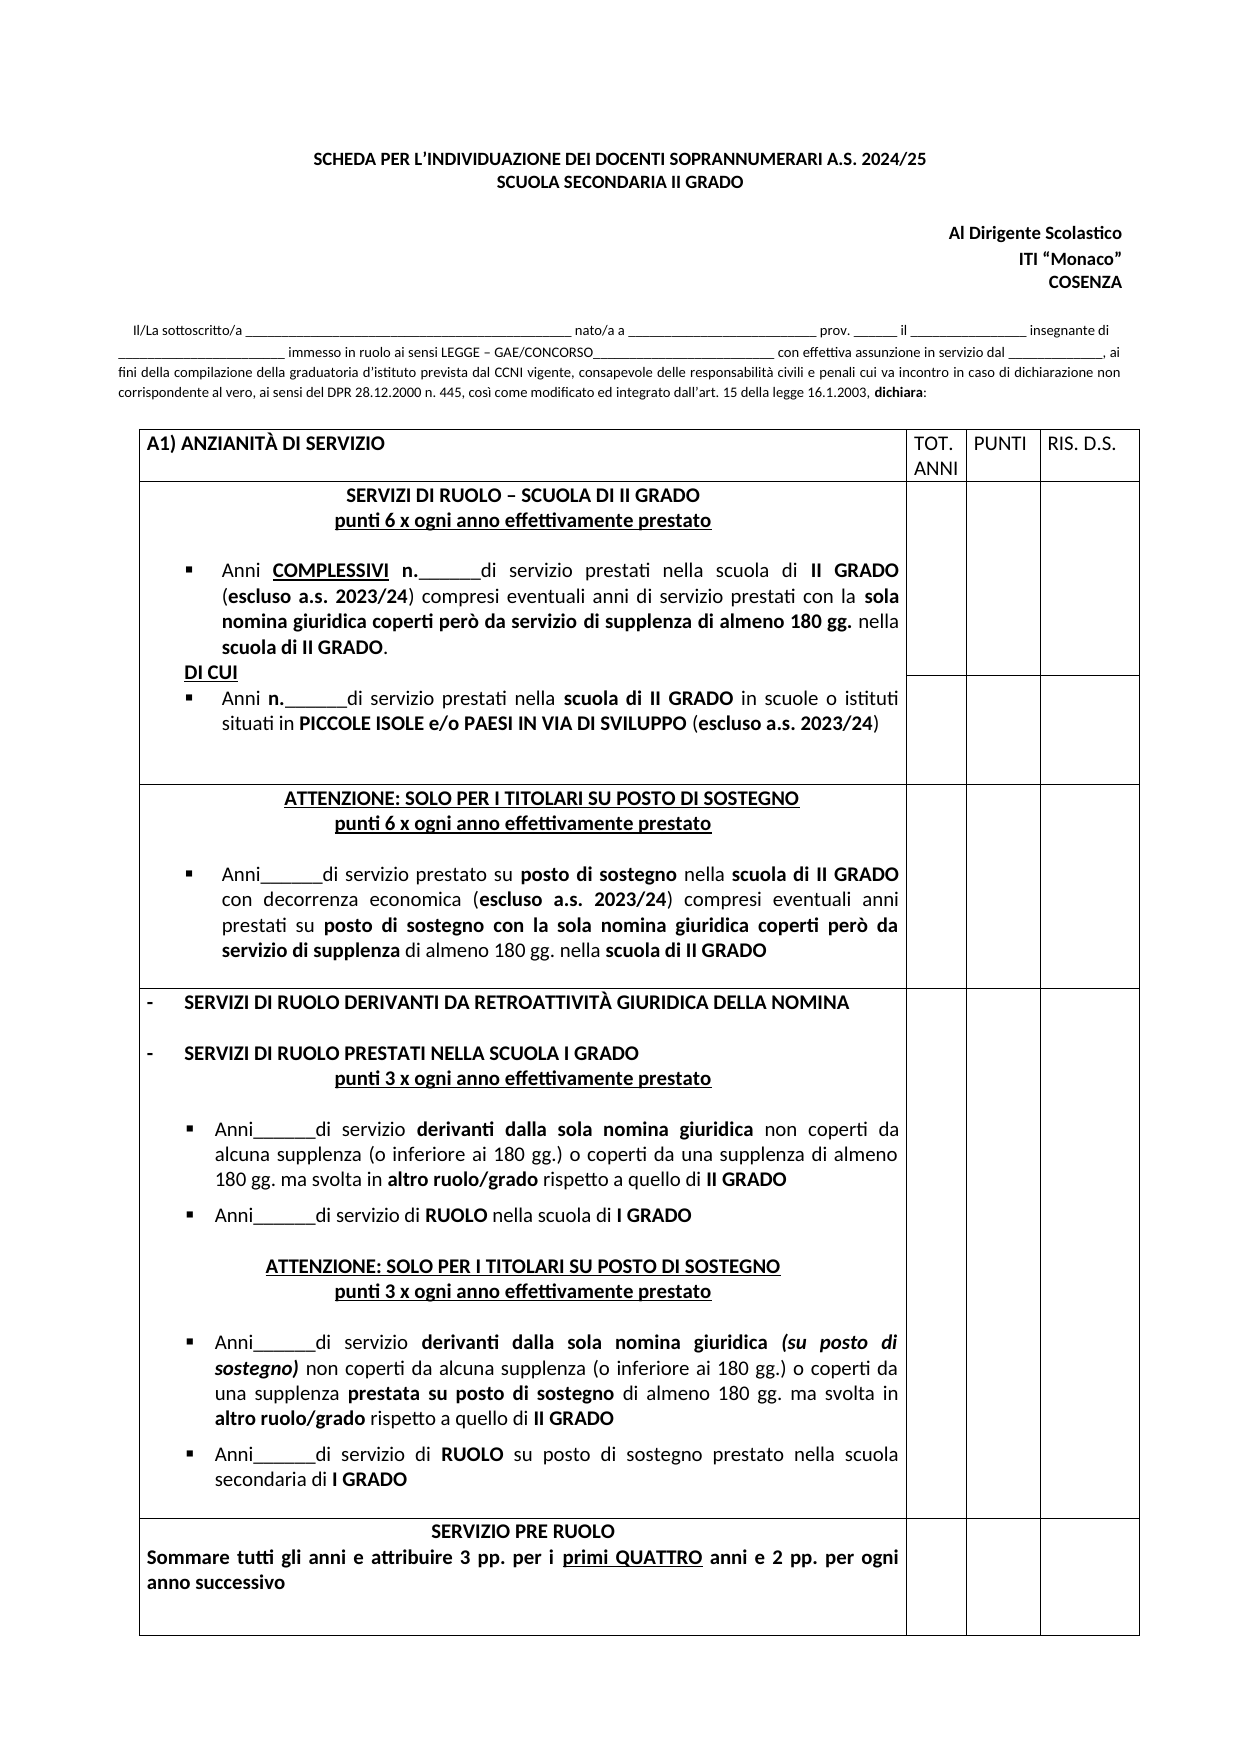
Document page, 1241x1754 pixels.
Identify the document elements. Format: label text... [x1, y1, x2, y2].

table_cell SERVIZI DI RUOLO – SCUOLA DI II GRADO punti 6 x ogni anno effettivamente prestato Anni COMPLESSIVI n.______di servizio prestati nella scuola di II GRADO (escluso a.s. 2023/24) compresi eventuali anni di servizio prestati con la sola nomina giuridica coperti però da servizio di supplenza di almeno 180 gg. nella scuola di II GRADO. DI CUI Anni n.______di servizio prestati nella scuola di II GRADO in scuole o istituti situati in PICCOLE ISOLE e/o PAESI IN VIA DI SVILUPPO (escluso a.s. 2023/24) [140, 482, 906, 784]
text _______________________ immesso in ruolo ai sensi LEGGE – GAE/CONCORSO_________________________ con effettiva assunzione in servizio dal _____________, ai fini della compilazione della graduatoria d’istituto prevista dal CCNI vigente, consapevole delle responsabilità civili e penali cui va incontro in caso di dichiarazione non corrispondente al vero, ai sensi del DPR 28.12.2000 n. 445, così come modificato ed integrato dall’art. 15 della legge 16.1.2003, dichiara: [118, 343, 1122, 401]
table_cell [140, 1519, 906, 1635]
table_cell [1041, 785, 1139, 988]
table_cell [967, 676, 1040, 784]
table_cell [967, 785, 1040, 988]
text SCUOLA SECONDARIA II GRADO [118, 171, 1122, 193]
table_cell SERVIZI DI RUOLO DERIVANTI DA RETROATTIVITÀ GIURIDICA DELLA NOMINA SERVIZI DI RUOLO PRESTATI NELLA SCUOLA I GRADO punti 3 x ogni anno effettivamente prestato Anni______di servizio derivanti dalla sola nomina giuridica non coperti da alcuna supplenza (o inferiore ai 180 gg.) o coperti da una supplenza di almeno 180 gg. ma svolta in altro ruolo/grado rispetto a quello di II GRADO Anni______di servizio di RUOLO nella scuola di I GRADO ATTENZIONE: SOLO PER I TITOLARI SU POSTO DI SOSTEGNO punti 3 x ogni anno effettivamente prestato Anni______di servizio derivanti dalla sola nomina giuridica (su posto di sostegno) non coperti da alcuna supplenza (o inferiore ai 180 gg.) o coperti da una supplenza prestata su posto di sostegno di almeno 180 gg. ma svolta in altro ruolo/grado rispetto a quello di II GRADO Anni______di servizio di RUOLO su posto di sostegno prestato nella scuola secondaria di I GRADO [140, 989, 906, 1517]
table_cell [907, 785, 966, 988]
table_cell [1041, 1519, 1139, 1635]
text Al Dirigente Scolastico [881, 222, 1122, 244]
table_cell [967, 1519, 1040, 1635]
table_cell [907, 676, 966, 784]
table_cell [1041, 482, 1139, 675]
table_header PUNTI [967, 430, 1040, 481]
table_cell [1041, 989, 1139, 1517]
table_header RIS. D.S. [1041, 430, 1139, 481]
table_cell [1041, 676, 1139, 784]
table_cell [907, 1519, 966, 1635]
table_header TOT. ANNI [907, 430, 966, 481]
table_cell [907, 482, 966, 675]
table_cell ATTENZIONE: SOLO PER I TITOLARI SU POSTO DI SOSTEGNO punti 6 x ogni anno effettivamente prestato Anni______di servizio prestato su posto di sostegno nella scuola di II GRADO con decorrenza economica (escluso a.s. 2023/24) compresi eventuali anni prestati su posto di sostegno con la sola nomina giuridica coperti però da servizio di supplenza di almeno 180 gg. nella scuola di II GRADO [140, 785, 906, 988]
table_cell [967, 482, 1040, 675]
text ITI “Monaco” [881, 248, 1122, 271]
text COSENZA [881, 271, 1122, 293]
table_header A1) ANZIANITÀ DI SERVIZIO [140, 430, 906, 481]
table_cell [907, 989, 966, 1517]
text Il/La sottoscritto/a _____________________________________________ nato/a a __________________________ prov. ______ il ________________ insegnante di [133, 322, 1122, 339]
table_cell [967, 989, 1040, 1517]
text SCHEDA PER L’INDIVIDUAZIONE DEI DOCENTI SOPRANNUMERARI A.S. 2024/25 [118, 148, 1122, 171]
